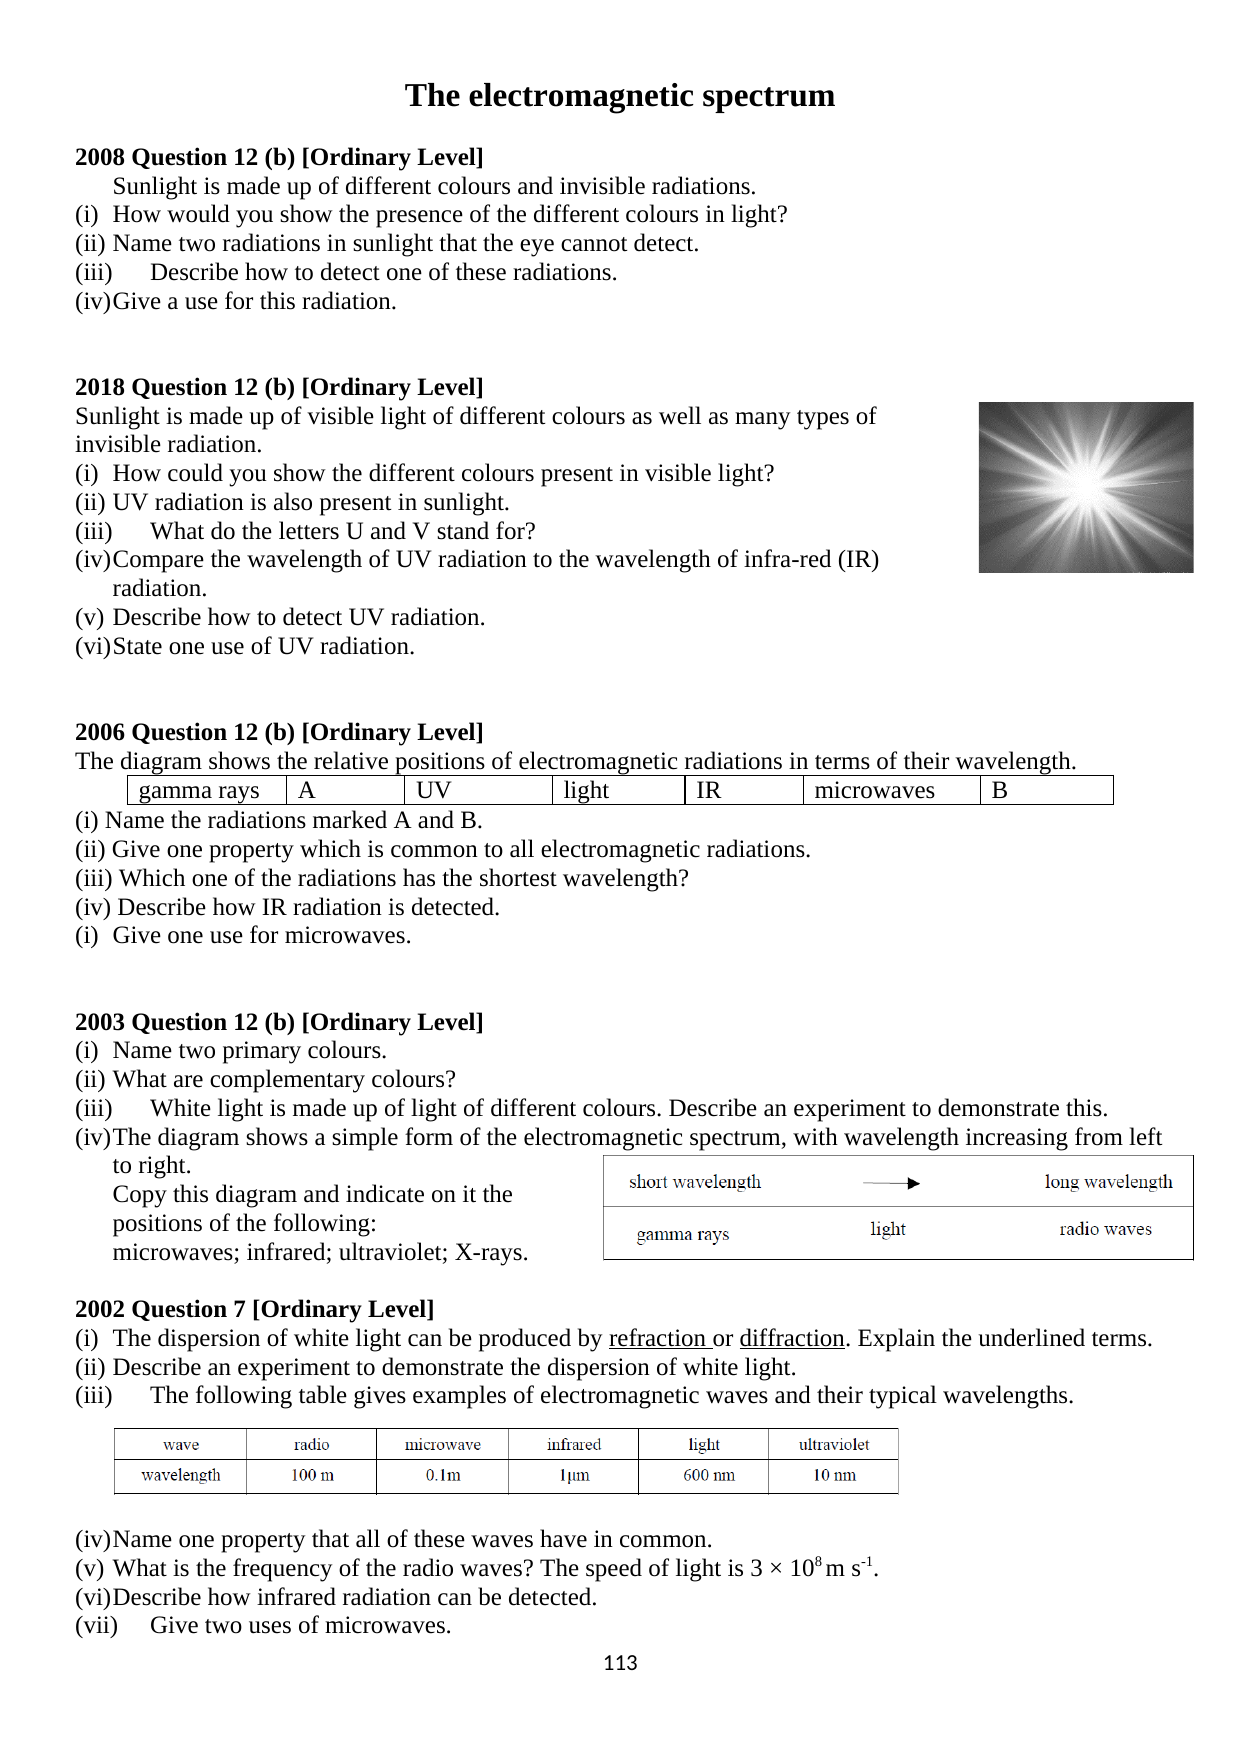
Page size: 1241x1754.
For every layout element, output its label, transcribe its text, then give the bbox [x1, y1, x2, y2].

text Sunlight is made up of visible light of different colours as well as many types of invisible radiation. [75, 401, 1165, 458]
table_header microwaves [804, 776, 980, 804]
list How could you show the different colours present in visible light? [75, 458, 978, 487]
list Give two uses of microwaves. [75, 1610, 1165, 1639]
text (iii) Which one of the radiations has the shortest wavelength? [75, 863, 1165, 892]
list Give one use for microwaves. [75, 920, 1165, 949]
table_header light [553, 776, 684, 804]
table_header A [287, 776, 404, 804]
list Compare the wavelength of UV radiation to the wavelength of infra‐red (IR) radiation. [75, 544, 1165, 602]
text (i) Name the radiations marked A and B. [75, 805, 1165, 834]
text (iv) Describe how IR radiation is detected. [75, 892, 1165, 920]
list What do the letters U and V stand for? [75, 516, 978, 544]
list The following table gives examples of electromagnetic waves and their typical wavelengths. [75, 1380, 1165, 1409]
list What is the frequency of the radio waves? The speed of light is 3 × 108 m s-1. [75, 1553, 1165, 1582]
text (ii) Give one property which is common to all electromagnetic radiations. [75, 834, 1165, 863]
table_header IR [686, 776, 803, 804]
list How would you show the presence of the different colours in light? [75, 199, 1165, 228]
list Name two primary colours. [75, 1035, 1165, 1064]
table_header UV [405, 776, 552, 804]
text Copy this diagram and indicate on it the positions of the following: [112, 1179, 601, 1237]
table_header gamma rays [128, 776, 286, 804]
list Give a use for this radiation. [75, 286, 1165, 314]
list State one use of UV radiation. [75, 631, 1165, 659]
table_header B [981, 776, 1113, 804]
list Name one property that all of these waves have in common. [75, 1524, 1165, 1553]
list The dispersion of white light can be produced by refraction or diffraction. Explain the underlined terms. [75, 1323, 1165, 1352]
list Describe how infrared radiation can be detected. [75, 1582, 1165, 1610]
text The diagram shows the relative positions of electromagnetic radiations in terms of their wavelength. [75, 746, 1165, 774]
list UV radiation is also present in sunlight. [75, 487, 978, 516]
list Describe how to detect UV radiation. [75, 602, 1165, 631]
list Describe how to detect one of these radiations. [75, 257, 1165, 286]
list Name two radiations in sunlight that the eye cannot detect. [75, 228, 1165, 257]
subtitle The electromagnetic spectrum [75, 75, 1165, 113]
text 2002 Question 7 [Ordinary Level] [75, 1294, 1165, 1323]
text 2018 Question 12 (b) [Ordinary Level] [75, 372, 1165, 401]
text 2003 Question 12 (b) [Ordinary Level] [75, 1007, 1165, 1035]
text 2006 Question 12 (b) [Ordinary Level] [75, 717, 1165, 746]
text Sunlight is made up of different colours and invisible radiations. [112, 171, 1165, 199]
list Describe an experiment to demonstrate the dispersion of white light. [75, 1352, 1165, 1380]
text 2008 Question 12 (b) [Ordinary Level] [75, 142, 1165, 171]
list What are complementary colours? [75, 1064, 1165, 1093]
text microwaves; infrared; ultraviolet; X-rays. [112, 1237, 1165, 1265]
list The diagram shows a simple form of the electromagnetic spectrum, with wavelength increasing from left to right. [75, 1122, 1165, 1179]
list White light is made up of light of different colours. Describe an experiment to demonstrate this. [75, 1093, 1165, 1122]
